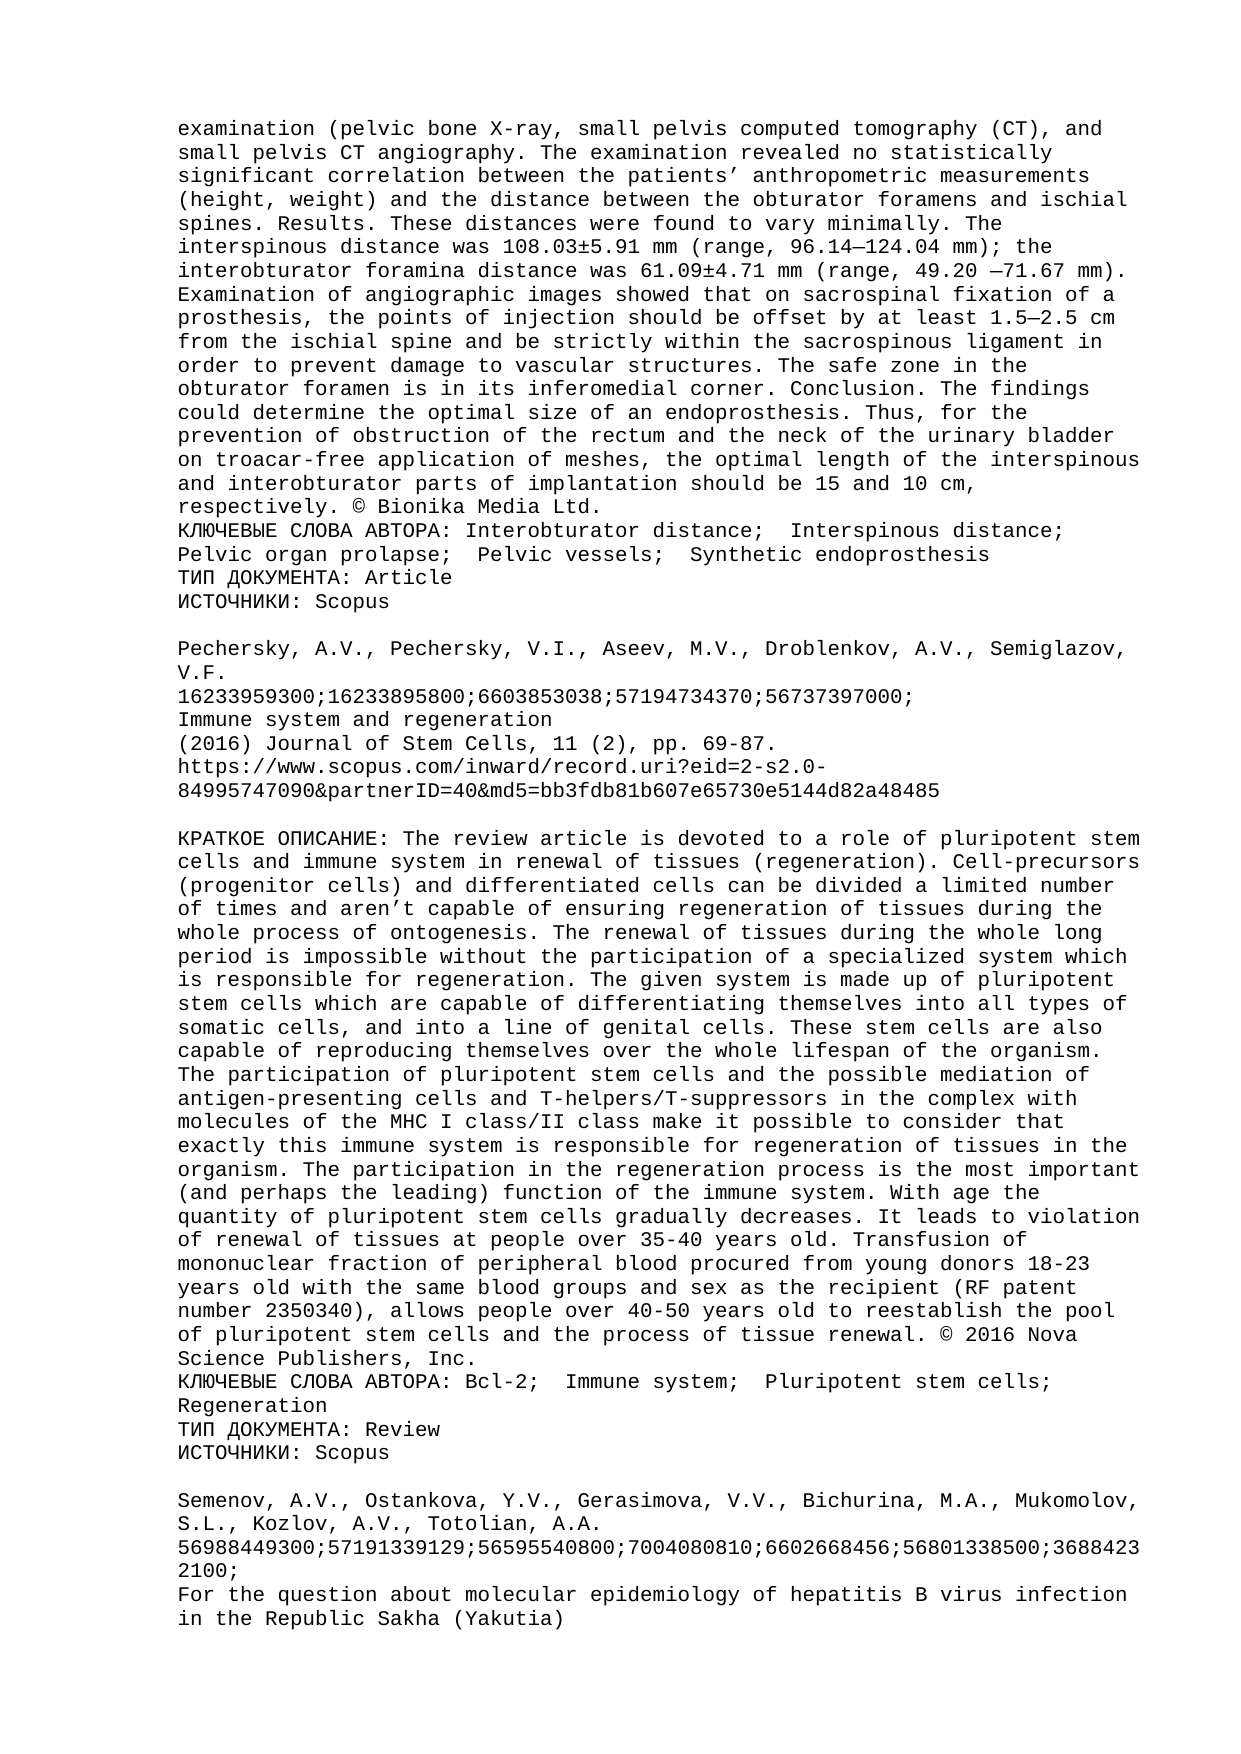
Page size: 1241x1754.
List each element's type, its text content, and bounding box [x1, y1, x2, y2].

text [177, 118, 1152, 520]
text Semenov, A.V., Ostankova, Y.V., Gerasimova, V.V., Bichurina, M.A., Mukomolov, S.L., Kozlov, A.V., Totolian, A.A. [177, 1489, 1152, 1537]
text ИСТОЧНИКИ: Scopus [177, 1442, 1152, 1466]
text For the question about molecular epidemiology of hepatitis B virus infection in the Republic Sakha (Yakutia) [177, 1584, 1152, 1631]
text КЛЮЧЕВЫЕ СЛОВА АВТОРА: Bcl-2; Immune system; Pluripotent stem cells; Regeneration [177, 1371, 1152, 1419]
text https://www.scopus.com/inward/record.uri?eid=2-s2.0-84995747090&partnerID=40&md5=bb3fdb81b607e65730e5144d82a48485 [177, 757, 1152, 804]
text Pechersky, A.V., Pechersky, V.I., Aseev, M.V., Droblenkov, A.V., Semiglazov, V.F. [177, 638, 1152, 686]
text 56988449300;57191339129;56595540800;7004080810;6602668456;56801338500;36884232100; [177, 1537, 1152, 1584]
text КРАТКОЕ ОПИСАНИЕ: The review article is devoted to a role of pluripotent stem cells and immune system in renewal of tissues (regeneration). Cell-precursors (progenitor cells) and differentiated cells can be divided a limited number of times and aren’t capable of ensuring regeneration of tissues during the whole process of ontogenesis. The renewal of tissues during the whole long period is impossible without the participation of a specialized system which is responsible for regeneration. The given system is made up of pluripotent stem cells which are capable of differentiating themselves into all types of somatic cells, and into a line of genital cells. These stem cells are also capable of reproducing themselves over the whole lifespan of the organism. The participation of pluripotent stem cells and the possible mediation of antigen-presenting cells and T-helpers/T-suppressors in the complex with molecules of the MHC I class/II class make it possible to consider that exactly this immune system is responsible for regeneration of tissues in the organism. The participation in the regeneration process is the most important (and perhaps the leading) function of the immune system. With age the quantity of pluripotent stem cells gradually decreases. It leads to violation of renewal of tissues at people over 35-40 years old. Transfusion of mononuclear fraction of peripheral blood procured from young donors 18-23 years old with the same blood groups and sex as the recipient (RF patent number 2350340), allows people over 40-50 years old to reestablish the pool of pluripotent stem cells and the process of tissue renewal. © 2016 Nova Science Publishers, Inc. [177, 827, 1152, 1371]
text Immune system and regeneration [177, 709, 1152, 733]
text ТИП ДОКУМЕНТА: Review [177, 1419, 1152, 1442]
text 16233959300;16233895800;6603853038;57194734370;56737397000; [177, 686, 1152, 709]
text (2016) Journal of Stem Cells, 11 (2), pp. 69-87. [177, 733, 1152, 757]
text ТИП ДОКУМЕНТА: Article [177, 567, 1152, 591]
text КЛЮЧЕВЫЕ СЛОВА АВТОРА: Interobturator distance; Interspinous distance; Pelvic organ prolapse; Pelvic vessels; Synthetic endoprosthesis [177, 520, 1152, 567]
text ИСТОЧНИКИ: Scopus [177, 591, 1152, 615]
